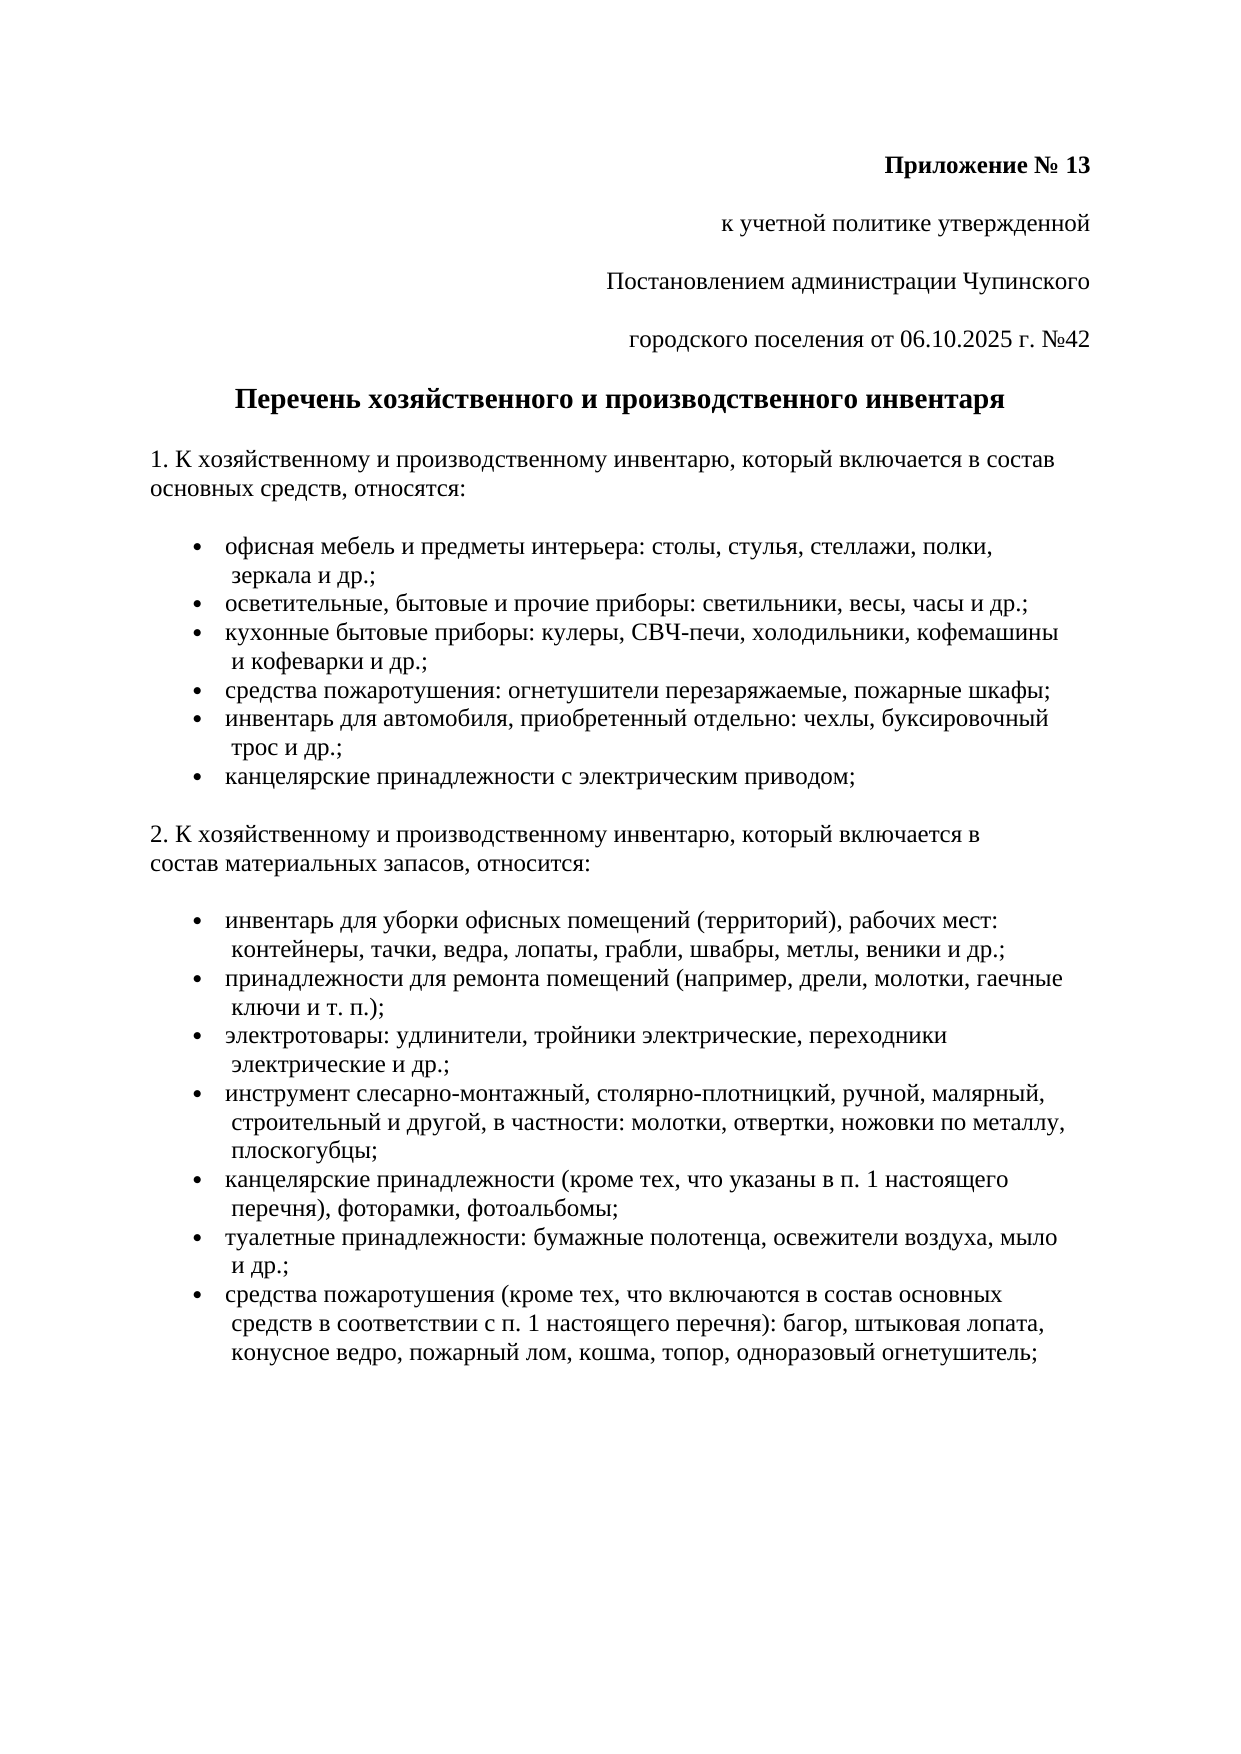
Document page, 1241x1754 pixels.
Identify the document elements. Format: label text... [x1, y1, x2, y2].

text 1. К хозяйственному и производственному инвентарю, который включается в состав основных средств, относятся: [150, 444, 1090, 502]
list принадлежности для ремонта помещений (например, дрели, молотки, гаечные ключи и т. п.); [194, 963, 1071, 1021]
text Постановлением администрации Чупинского [150, 266, 1090, 294]
list туалетные принадлежности: бумажные полотенца, освежители воздуха, мыло и др.; [194, 1222, 1071, 1279]
list инвентарь для автомобиля, приобретенный отдельно: чехлы, буксировочный трос и др.; [194, 703, 1071, 761]
list осветительные, бытовые и прочие приборы: светильники, весы, часы и др.; [194, 588, 1071, 617]
list средства пожаротушения (кроме тех, что включаются в состав основных средств в соответствии с п. 1 настоящего перечня): багор, штыковая лопата, конусное ведро, пожарный лом, кошма, топор, одноразовый огнетушитель; [194, 1279, 1071, 1366]
text Приложение № 13 [150, 150, 1090, 179]
text 2. К хозяйственному и производственному инвентарю, который включается в состав материальных запасов, относится: [150, 819, 1090, 876]
text городского поселения от 06.10.2025 г. №42 [150, 324, 1090, 352]
list офисная мебель и предметы интерьера: столы, стулья, стеллажи, полки, зеркала и др.; [194, 531, 1071, 588]
list канцелярские принадлежности с электрическим приводом; [194, 761, 1071, 790]
text к учетной политике утвержденной [150, 208, 1090, 237]
list инвентарь для уборки офисных помещений (территорий), рабочих мест: контейнеры, тачки, ведра, лопаты, грабли, швабры, метлы, веники и др.; [194, 906, 1071, 963]
list канцелярские принадлежности (кроме тех, что указаны в п. 1 настоящего перечня), фоторамки, фотоальбомы; [194, 1164, 1071, 1222]
list кухонные бытовые приборы: кулеры, СВЧ-печи, холодильники, кофемашины и кофеварки и др.; [194, 617, 1071, 675]
list электротовары: удлинители, тройники электрические, переходники электрические и др.; [194, 1021, 1071, 1078]
list средства пожаротушения: огнетушители перезаряжаемые, пожарные шкафы; [194, 675, 1071, 703]
text Перечень хозяйственного и производственного инвентаря [150, 382, 1090, 415]
list инструмент слесарно-монтажный, столярно-плотницкий, ручной, малярный, строительный и другой, в частности: молотки, отвертки, ножовки по металлу, плоскогубцы; [194, 1078, 1071, 1164]
